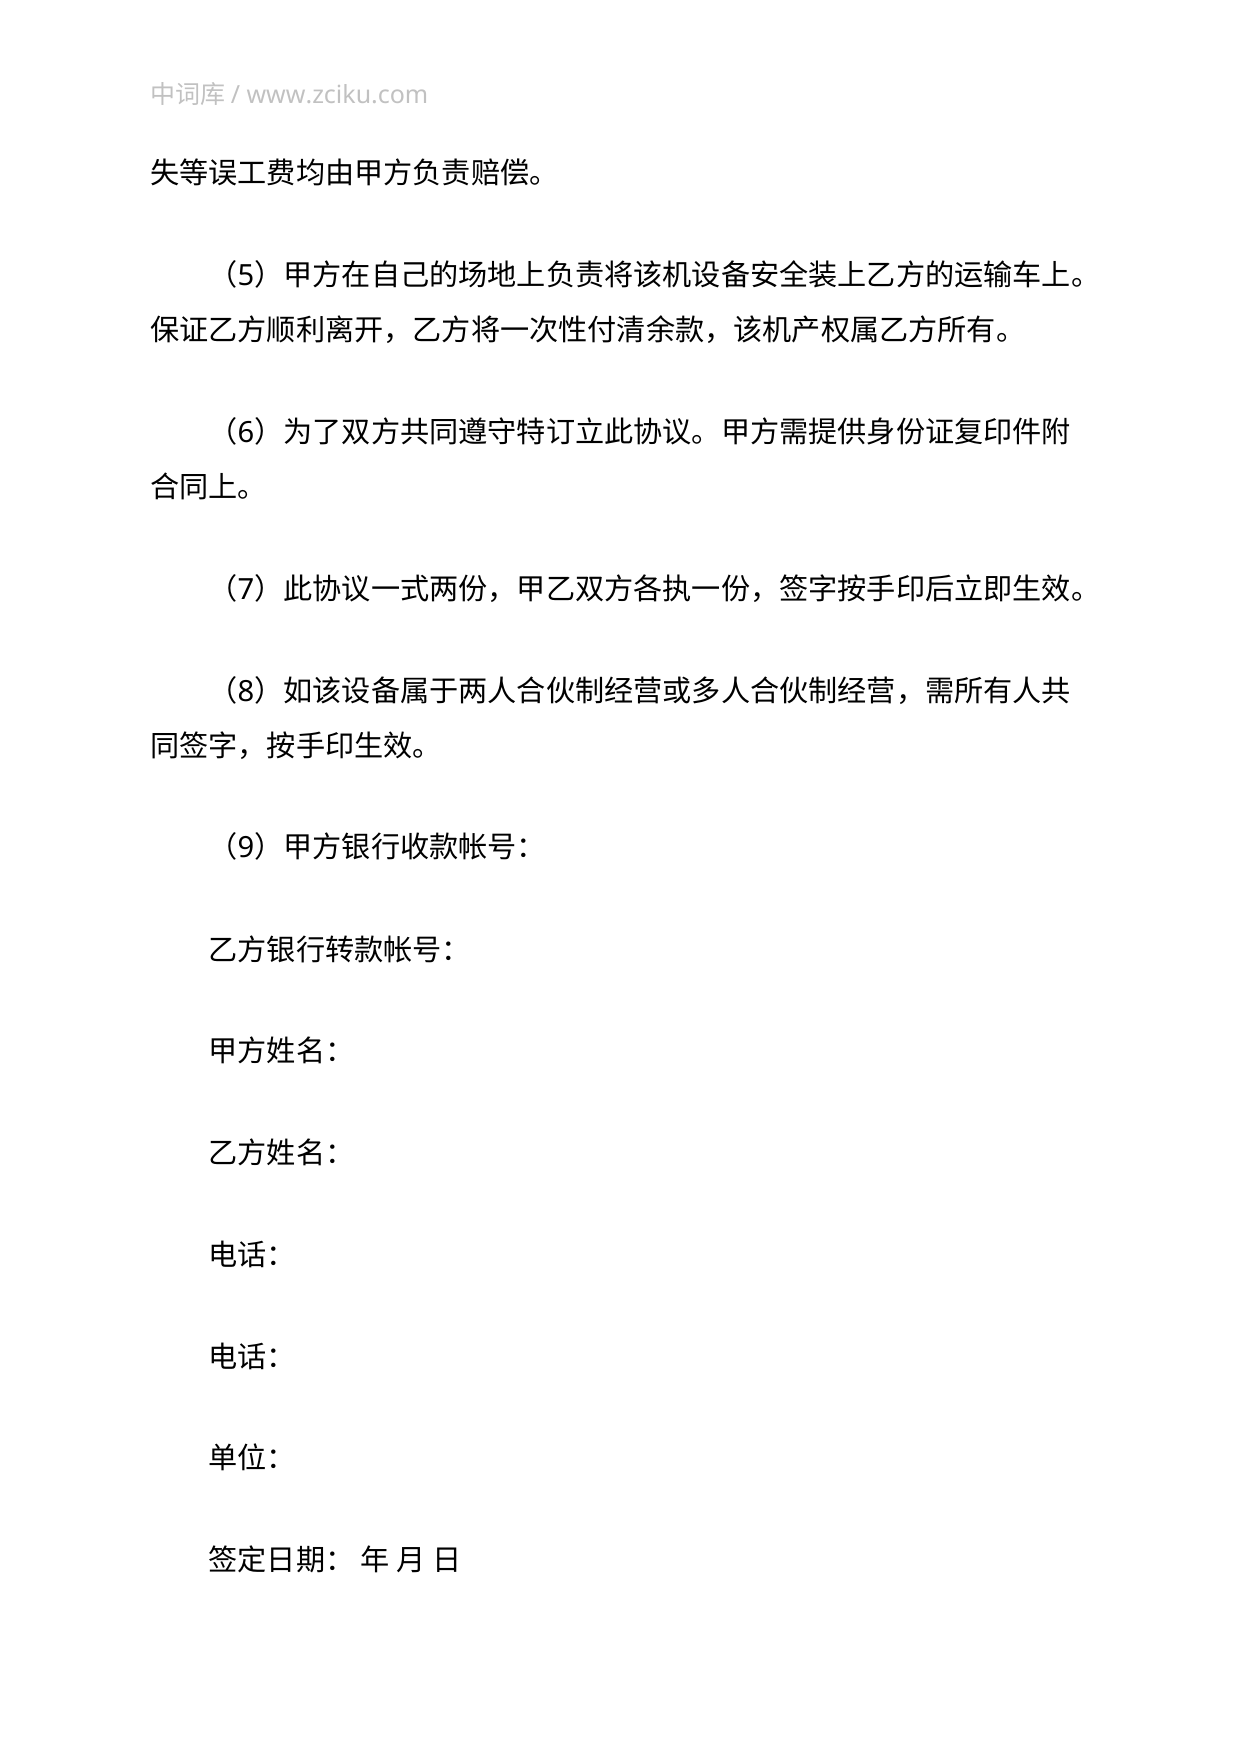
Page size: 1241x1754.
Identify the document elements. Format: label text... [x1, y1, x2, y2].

text 电话： [150, 1333, 1090, 1375]
text （6）为了双方共同遵守特订立此协议。甲方需提供身份证复印件附合同上。 [150, 408, 1090, 506]
text 甲方姓名： [150, 1028, 1090, 1070]
text 电话： [150, 1231, 1090, 1274]
text （8）如该设备属于两人合伙制经营或多人合伙制经营，需所有人共同签字，按手印生效。 [150, 667, 1090, 764]
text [150, 150, 1090, 192]
text （5）甲方在自己的场地上负责将该机设备安全装上乙方的运输车上。保证乙方顺利离开，乙方将一次性付清余款，该机产权属乙方所有。 [150, 252, 1090, 349]
text 乙方姓名： [150, 1129, 1090, 1172]
text 签定日期： 年 月 日 [150, 1537, 1090, 1579]
text 单位： [150, 1435, 1090, 1477]
text 乙方银行转款帐号： [150, 926, 1090, 968]
text （7）此协议一式两份，甲乙双方各执一份，签字按手印后立即生效。 [150, 565, 1090, 608]
text （9）甲方银行收款帐号： [150, 824, 1090, 866]
